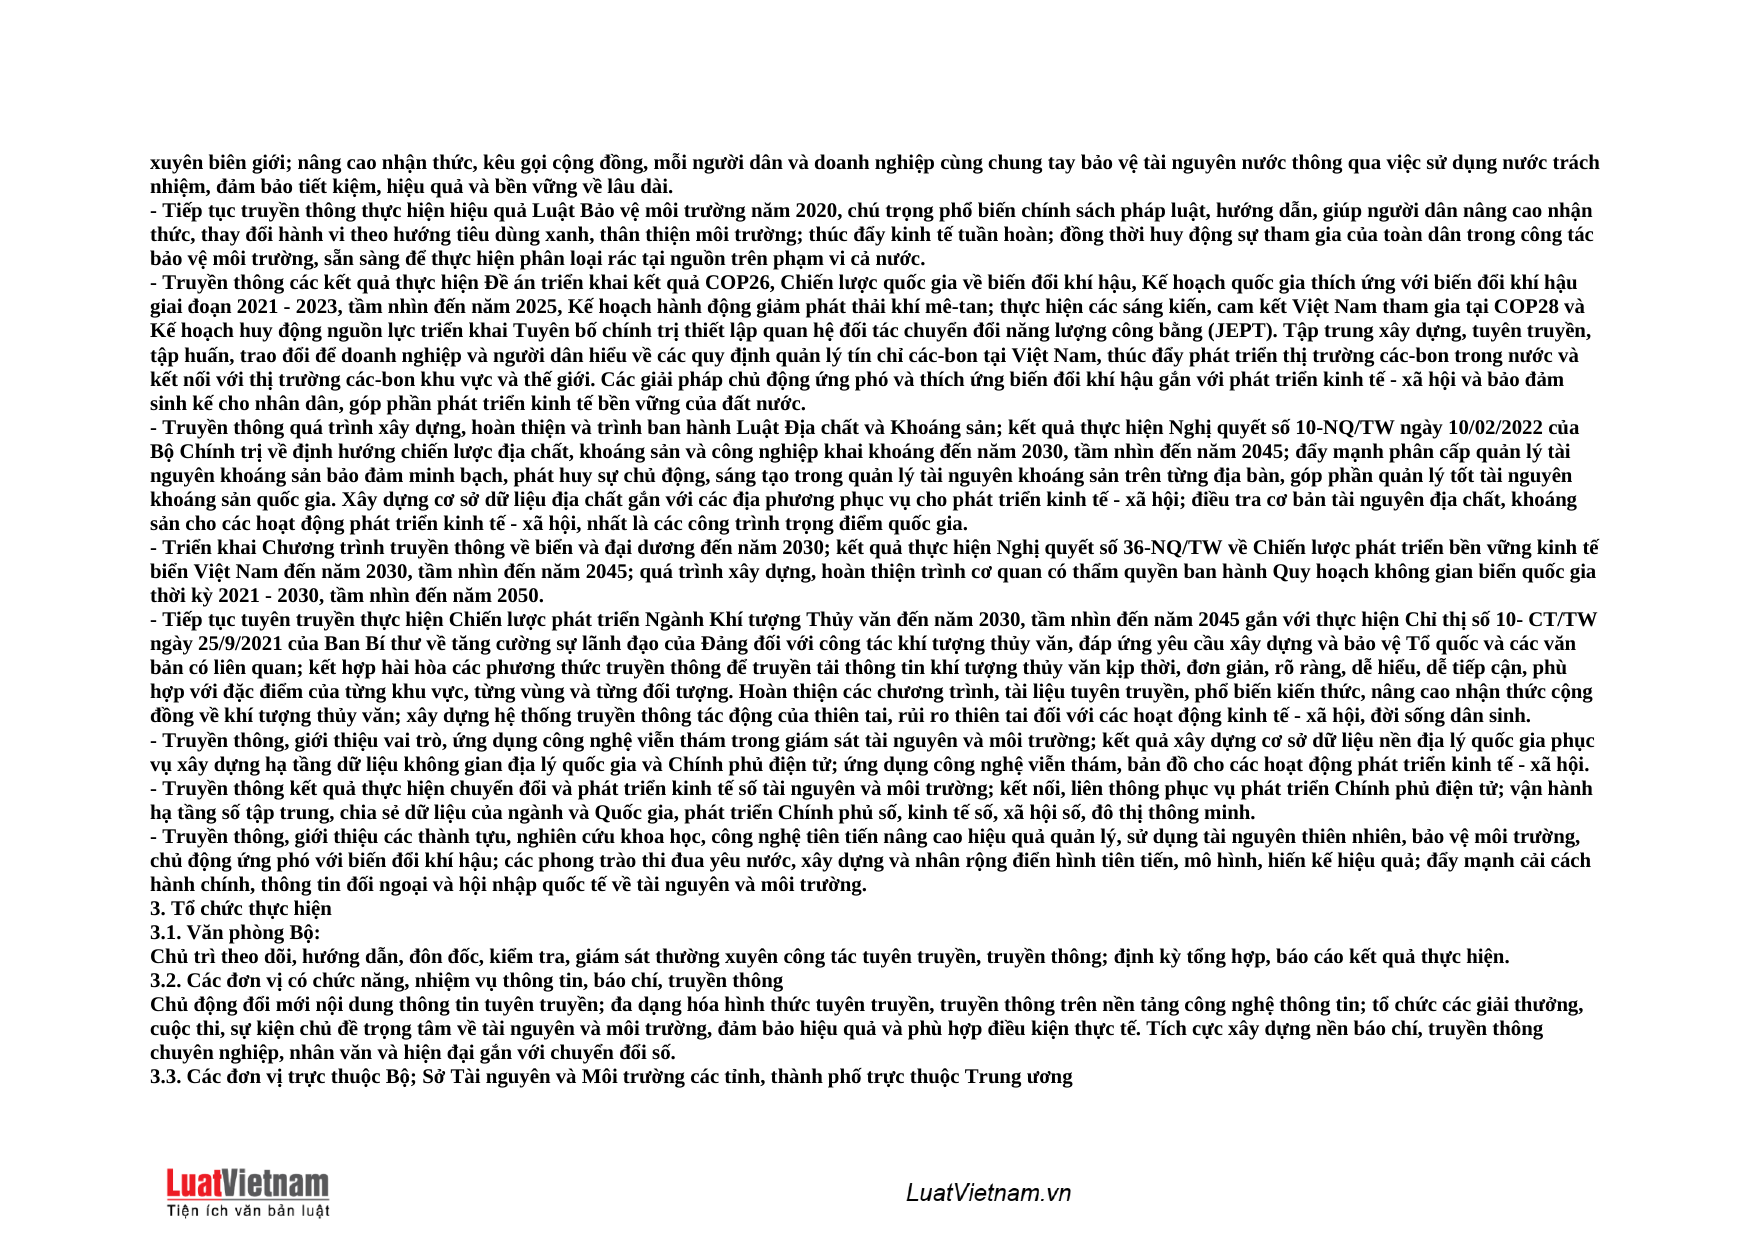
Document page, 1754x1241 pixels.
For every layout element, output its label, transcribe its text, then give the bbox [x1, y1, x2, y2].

text - Tiếp tục tuyên truyền thực hiện Chiến lược phát triển Ngành Khí tượng Thủy văn đến năm 2030, tầm nhìn đến năm 2045 gắn với thực hiện Chỉ thị số 10- CT/TW ngày 25/9/2021 của Ban Bí thư về tăng cường sự lãnh đạo của Đảng đối với công tác khí tượng thủy văn, đáp ứng yêu cầu xây dựng và bảo vệ Tổ quốc và các văn bản có liên quan; kết hợp hài hòa các phương thức truyền thông để truyền tải thông tin khí tượng thủy văn kịp thời, đơn giản, rõ ràng, dễ hiểu, dễ tiếp cận, phù hợp với đặc điểm của từng khu vực, từng vùng và từng đối tượng. Hoàn thiện các chương trình, tài liệu tuyên truyền, phổ biến kiến thức, nâng cao nhận thức cộng đồng về khí tượng thủy văn; xây dựng hệ thống truyền thông tác động của thiên tai, rủi ro thiên tai đối với các hoạt động kinh tế - xã hội, đời sống dân sinh. [150, 607, 1604, 727]
text - Truyền thông quá trình xây dựng, hoàn thiện và trình ban hành Luật Địa chất và Khoáng sản; kết quả thực hiện Nghị quyết số 10-NQ/TW ngày 10/02/2022 của Bộ Chính trị về định hướng chiến lược địa chất, khoáng sản và công nghiệp khai khoáng đến năm 2030, tầm nhìn đến năm 2045; đẩy mạnh phân cấp quản lý tài nguyên khoáng sản bảo đảm minh bạch, phát huy sự chủ động, sáng tạo trong quản lý tài nguyên khoáng sản trên từng địa bàn, góp phần quản lý tốt tài nguyên khoáng sản quốc gia. Xây dựng cơ sở dữ liệu địa chất gắn với các địa phương phục vụ cho phát triển kinh tế - xã hội; điều tra cơ bản tài nguyên địa chất, khoáng sản cho các hoạt động phát triển kinh tế - xã hội, nhất là các công trình trọng điểm quốc gia. [150, 415, 1604, 535]
text 3. Tổ chức thực hiện [150, 896, 1604, 920]
text 3.3. Các đơn vị trực thuộc Bộ; Sở Tài nguyên và Môi trường các tỉnh, thành phố trực thuộc Trung ương [150, 1064, 1604, 1088]
text - Truyền thông các kết quả thực hiện Đề án triển khai kết quả COP26, Chiến lược quốc gia về biến đổi khí hậu, Kế hoạch quốc gia thích ứng với biến đổi khí hậu giai đoạn 2021 - 2023, tầm nhìn đến năm 2025, Kế hoạch hành động giảm phát thải khí mê-tan; thực hiện các sáng kiến, cam kết Việt Nam tham gia tại COP28 và Kế hoạch huy động nguồn lực triển khai Tuyên bố chính trị thiết lập quan hệ đối tác chuyển đổi năng lượng công bằng (JEPT). Tập trung xây dựng, tuyên truyền, tập huấn, trao đổi để doanh nghiệp và người dân hiểu về các quy định quản lý tín chỉ các-bon tại Việt Nam, thúc đẩy phát triển thị trường các-bon trong nước và kết nối với thị trường các-bon khu vực và thế giới. Các giải pháp chủ động ứng phó và thích ứng biến đổi khí hậu gắn với phát triển kinh tế - xã hội và bảo đảm sinh kế cho nhân dân, góp phần phát triển kinh tế bền vững của đất nước. [150, 270, 1604, 415]
text - Truyền thông kết quả thực hiện chuyển đổi và phát triển kinh tế số tài nguyên và môi trường; kết nối, liên thông phục vụ phát triển Chính phủ điện tử; vận hành hạ tầng số tập trung, chia sẻ dữ liệu của ngành và Quốc gia, phát triển Chính phủ số, kinh tế số, xã hội số, đô thị thông minh. [150, 776, 1604, 824]
text 3.1. Văn phòng Bộ: [150, 920, 1604, 944]
text 3.2. Các đơn vị có chức năng, nhiệm vụ thông tin, báo chí, truyền thông [150, 968, 1604, 992]
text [150, 150, 1604, 198]
text Chủ trì theo dõi, hướng dẫn, đôn đốc, kiểm tra, giám sát thường xuyên công tác tuyên truyền, truyền thông; định kỳ tổng hợp, báo cáo kết quả thực hiện. [150, 944, 1604, 968]
text - Truyền thông, giới thiệu vai trò, ứng dụng công nghệ viễn thám trong giám sát tài nguyên và môi trường; kết quả xây dựng cơ sở dữ liệu nền địa lý quốc gia phục vụ xây dựng hạ tầng dữ liệu không gian địa lý quốc gia và Chính phủ điện tử; ứng dụng công nghệ viễn thám, bản đồ cho các hoạt động phát triển kinh tế - xã hội. [150, 727, 1604, 776]
picture [150, 1145, 1090, 1241]
text - Truyền thông, giới thiệu các thành tựu, nghiên cứu khoa học, công nghệ tiên tiến nâng cao hiệu quả quản lý, sử dụng tài nguyên thiên nhiên, bảo vệ môi trường, chủ động ứng phó với biến đổi khí hậu; các phong trào thi đua yêu nước, xây dựng và nhân rộng điển hình tiên tiến, mô hình, hiến kế hiệu quả; đẩy mạnh cải cách hành chính, thông tin đối ngoại và hội nhập quốc tế về tài nguyên và môi trường. [150, 824, 1604, 896]
text - Triển khai Chương trình truyền thông về biển và đại dương đến năm 2030; kết quả thực hiện Nghị quyết số 36-NQ/TW về Chiến lược phát triển bền vững kinh tế biển Việt Nam đến năm 2030, tầm nhìn đến năm 2045; quá trình xây dựng, hoàn thiện trình cơ quan có thẩm quyền ban hành Quy hoạch không gian biển quốc gia thời kỳ 2021 - 2030, tầm nhìn đến năm 2050. [150, 535, 1604, 607]
text - Tiếp tục truyền thông thực hiện hiệu quả Luật Bảo vệ môi trường năm 2020, chú trọng phổ biến chính sách pháp luật, hướng dẫn, giúp người dân nâng cao nhận thức, thay đổi hành vi theo hướng tiêu dùng xanh, thân thiện môi trường; thúc đẩy kinh tế tuần hoàn; đồng thời huy động sự tham gia của toàn dân trong công tác bảo vệ môi trường, sẵn sàng để thực hiện phân loại rác tại nguồn trên phạm vi cả nước. [150, 198, 1604, 270]
text Chủ động đổi mới nội dung thông tin tuyên truyền; đa dạng hóa hình thức tuyên truyền, truyền thông trên nền tảng công nghệ thông tin; tổ chức các giải thưởng, cuộc thi, sự kiện chủ đề trọng tâm về tài nguyên và môi trường, đảm bảo hiệu quả và phù hợp điều kiện thực tế. Tích cực xây dựng nền báo chí, truyền thông chuyên nghiệp, nhân văn và hiện đại gắn với chuyển đổi số. [150, 992, 1604, 1064]
